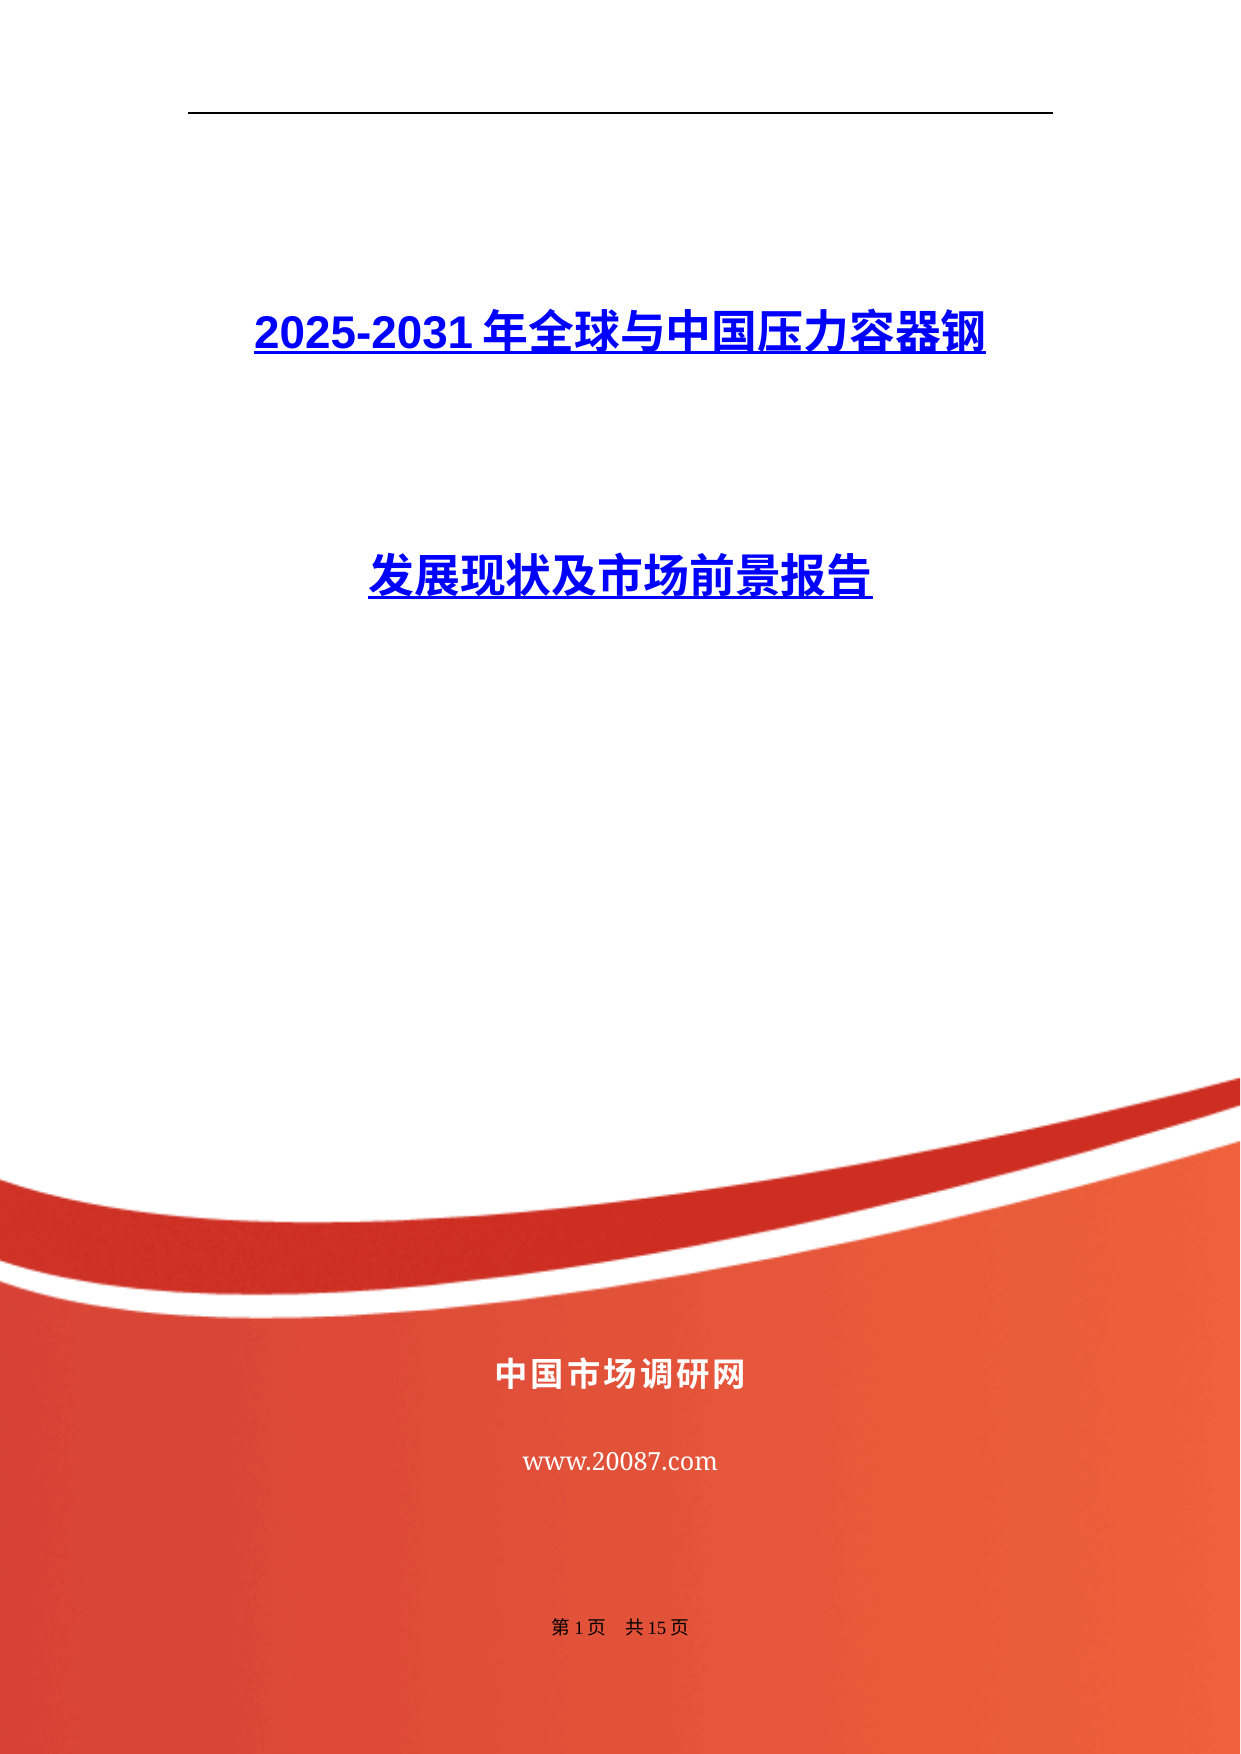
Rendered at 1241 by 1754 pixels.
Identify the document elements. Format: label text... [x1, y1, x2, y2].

text www.20087.com [187, 1428, 1053, 1493]
subtitle 中国市场调研网 [187, 1339, 1053, 1404]
table_header 2025-2031年全球与中国压力容器钢发展现状及市场前景报告 [188, 207, 1053, 773]
picture [0, 1006, 1241, 1754]
